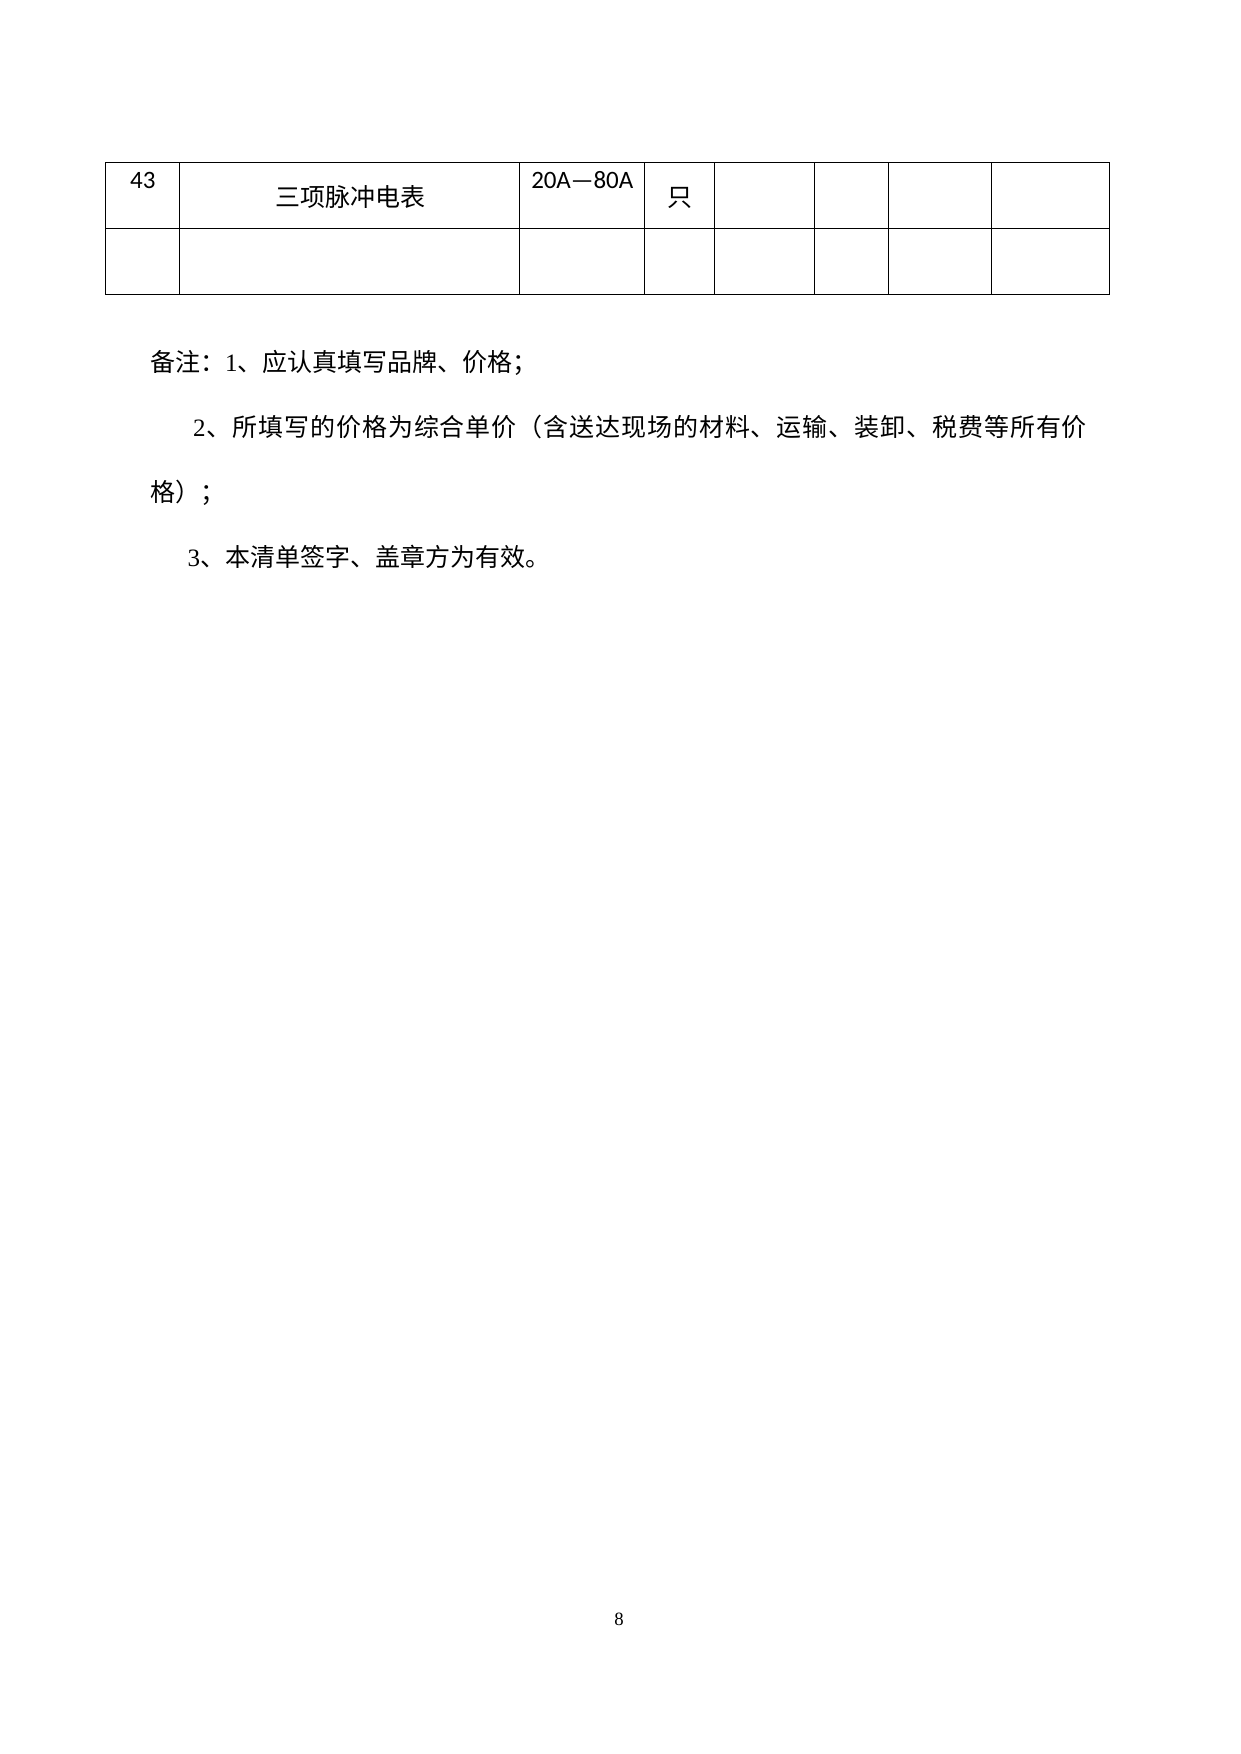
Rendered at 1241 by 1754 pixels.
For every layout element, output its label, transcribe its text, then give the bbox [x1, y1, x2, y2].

text 2、所填写的价格为综合单价（含送达现场的材料、运输、装卸、税费等所有价格）； [150, 393, 1087, 523]
table_cell [645, 229, 714, 294]
table_cell 20A—80A [520, 163, 644, 228]
table_cell [889, 229, 991, 294]
text 备注：1、应认真填写品牌、价格； [150, 328, 1087, 393]
table_cell [815, 229, 888, 294]
table_cell [992, 163, 1109, 228]
text 3、本清单签字、盖章方为有效。 [150, 523, 1087, 588]
table_cell [180, 229, 519, 294]
table_cell [815, 163, 888, 228]
table_cell [106, 229, 179, 294]
table_cell [520, 229, 644, 294]
table_cell 三项脉冲电表 [180, 163, 519, 228]
table_cell [992, 229, 1109, 294]
table_cell [889, 163, 991, 228]
table_cell [715, 229, 814, 294]
table_cell [715, 163, 814, 228]
table_cell 只 [645, 163, 714, 228]
table_cell 43 [106, 163, 179, 228]
